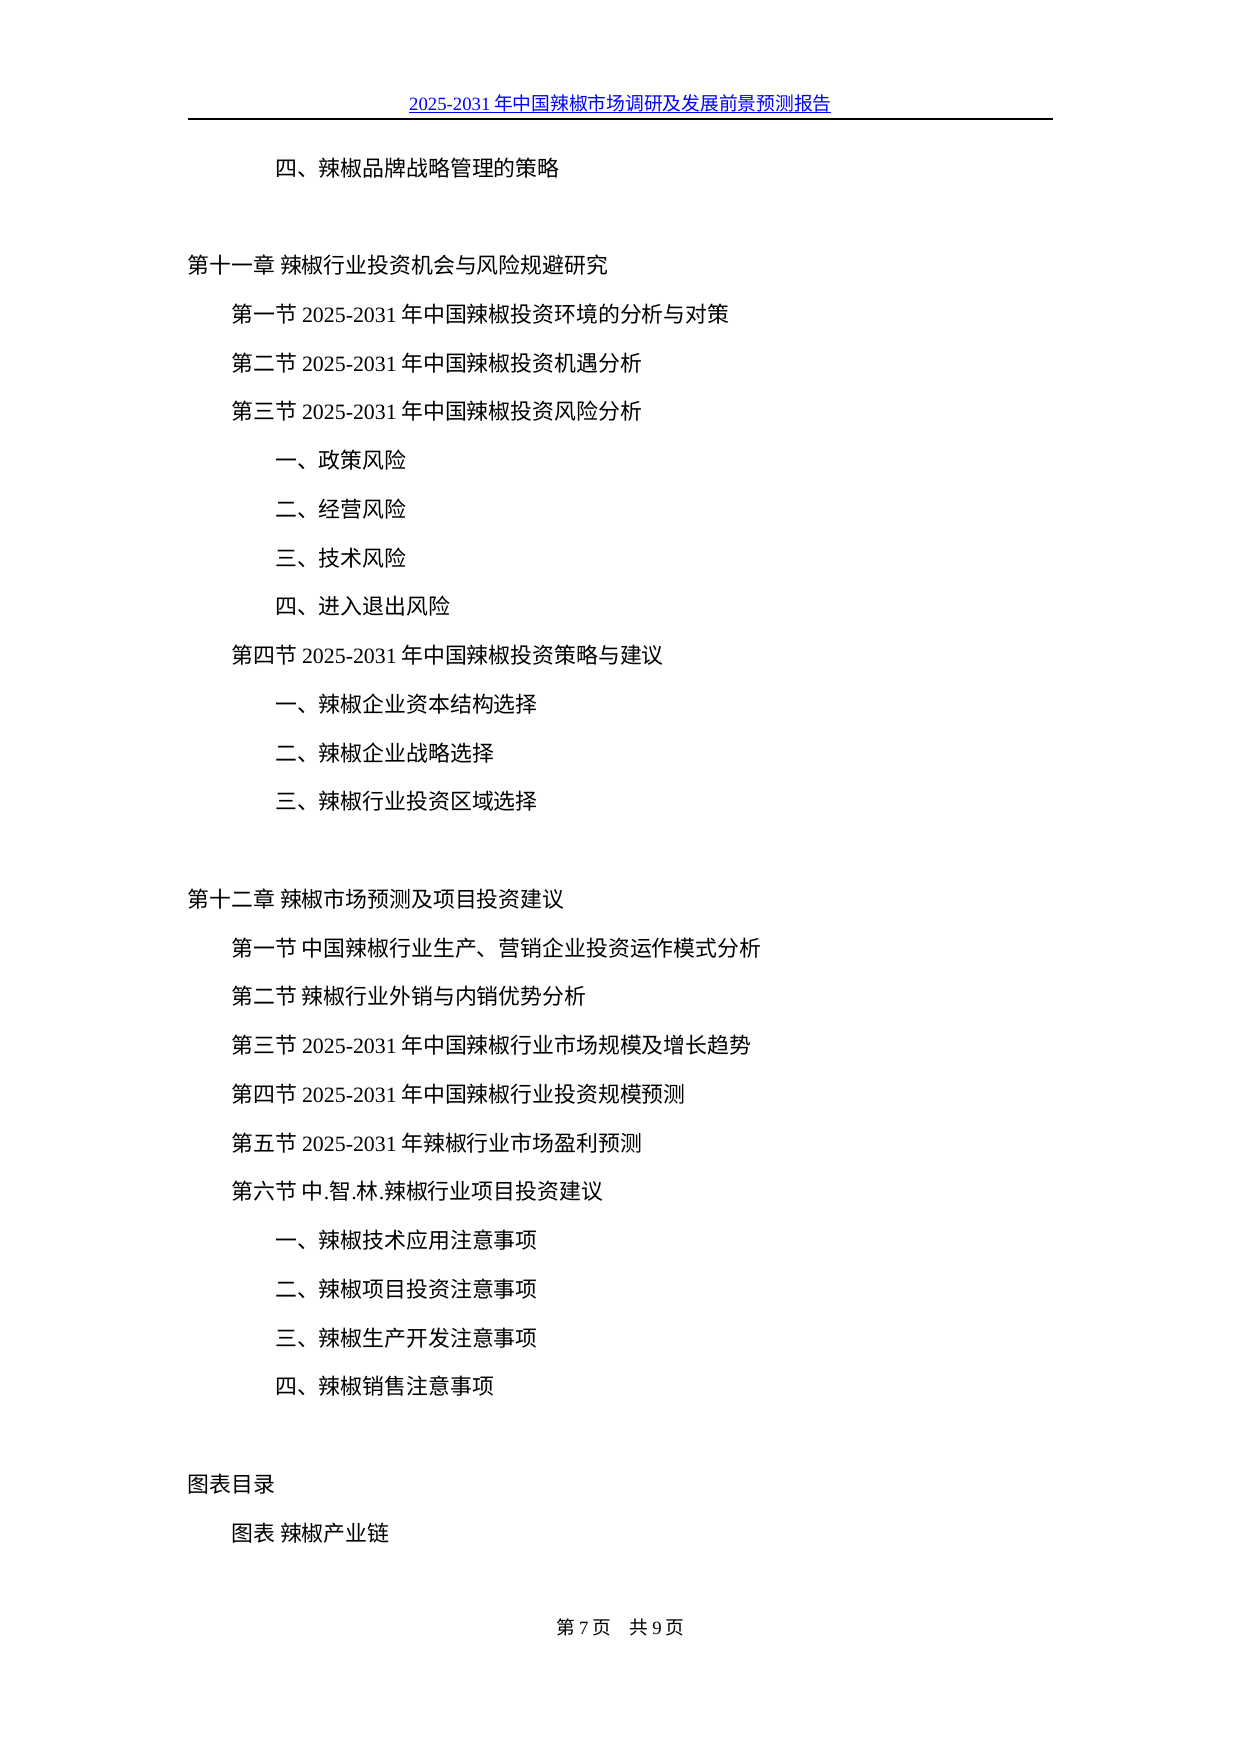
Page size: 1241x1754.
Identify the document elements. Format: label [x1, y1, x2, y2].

text [187, 150, 1053, 1548]
